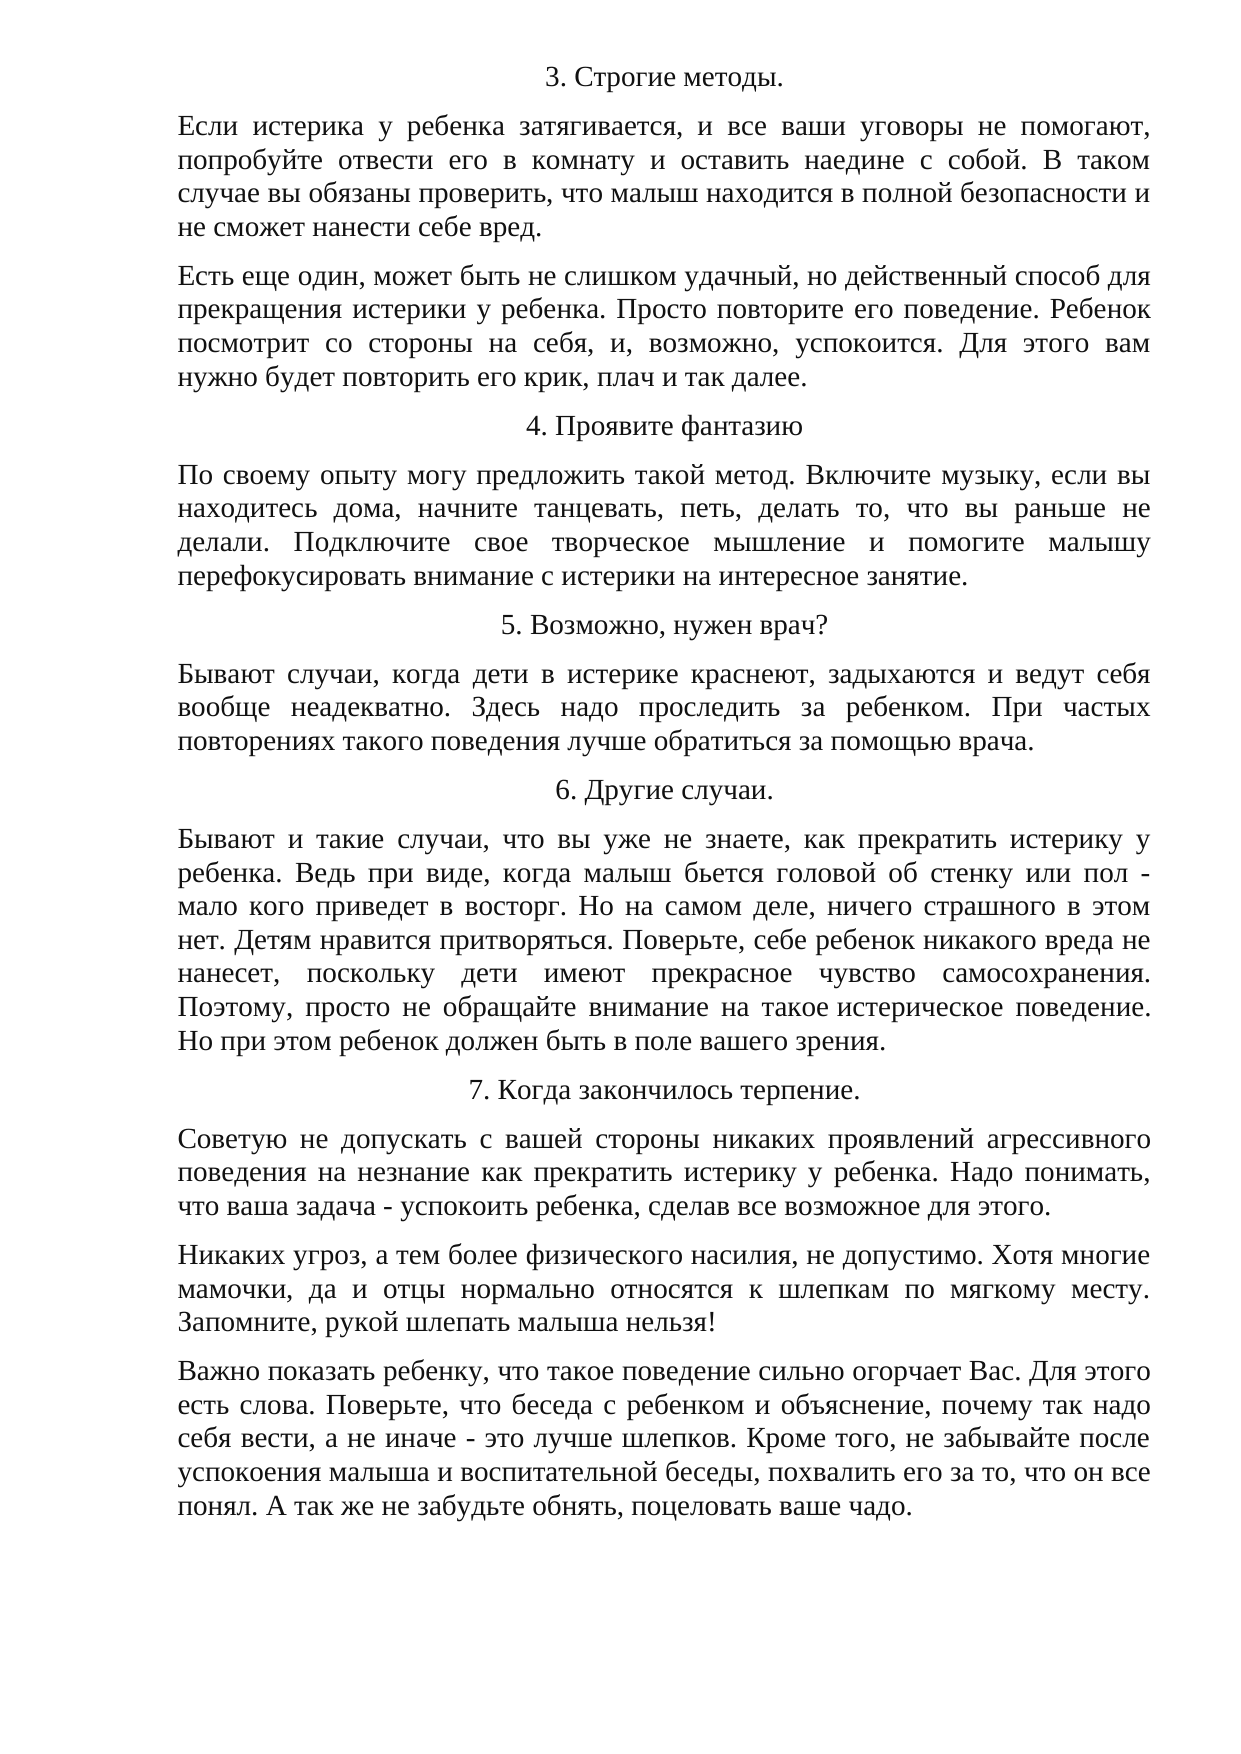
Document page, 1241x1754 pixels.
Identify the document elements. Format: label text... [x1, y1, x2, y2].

text 4. Проявите фантазию [177, 408, 1152, 441]
text Бывают и такие случаи, что вы уже не знаете, как прекратить истерику у ребенка. Ведь при виде, когда малыш бьется головой об стенку или пол - мало кого приведет в восторг. Но на самом деле, ничего страшного в этом нет. Детям нравится притворяться. Поверьте, себе ребенок никакого вреда не нанесет, поскольку дети имеют прекрасное чувство самосохранения. Поэтому, просто не обращайте внимание на такое ​​истерическое поведение. Но при этом ребенок должен быть в поле вашего зрения. [177, 821, 1152, 1056]
text 6. Другие случаи. [177, 772, 1152, 806]
text 7. Когда закончилось терпение. [177, 1072, 1152, 1105]
text Важно показать ребенку, что такое поведение сильно огорчает Вас. Для этого есть слова. Поверьте, что беседа с ребенком и объяснение, почему так надо себя вести, а не иначе - это лучше шлепков. Кроме того, не забывайте после успокоения малыша и воспитательной беседы, похвалить его за то, что он все понял. А так же не забудьте обнять, поцеловать ваше чадо. [177, 1353, 1152, 1521]
text 5. Возможно, нужен врач? [177, 607, 1152, 640]
text Есть еще один, может быть не слишком удачный, но действенный способ для прекращения истерики у ребенка. Просто повторите его поведение. Ребенок посмотрит со стороны на себя, и, возможно, успокоится. Для этого вам нужно будет повторить его крик, плач и так далее. [177, 258, 1152, 392]
text Если истерика у ребенка затягивается, и все ваши уговоры не помогают, попробуйте отвести его в комнату и оставить наедине с собой. В таком случае вы обязаны проверить, что малыш находится в полной безопасности и не сможет нанести себе вред. [177, 108, 1152, 242]
text 3. Строгие методы. [177, 59, 1152, 93]
text По своему опыту могу предложить такой метод. Включите музыку, если вы находитесь дома, начните танцевать, петь, делать то, что вы раньше не делали. Подключите свое творческое мышление и помогите малышу перефокусировать внимание с истерики на интересное занятие. [177, 457, 1152, 591]
text Бывают случаи, когда дети в истерике краснеют, задыхаются и ведут себя вообще неадекватно. Здесь надо проследить за ребенком. При частых повторениях такого поведения лучше обратиться за помощью врача. [177, 656, 1152, 757]
text Никаких угроз, а тем более физического насилия, не допустимо. Хотя многие мамочки, да и отцы нормально относятся к шлепкам по мягкому месту. Запомните, рукой шлепать малыша нельзя! [177, 1237, 1152, 1338]
text Советую не допускать с вашей стороны никаких проявлений агрессивного поведения на незнание как прекратить истерику у ребенка. Надо понимать, что ваша задача - успокоить ребенка, сделав все возможное для этого. [177, 1121, 1152, 1222]
